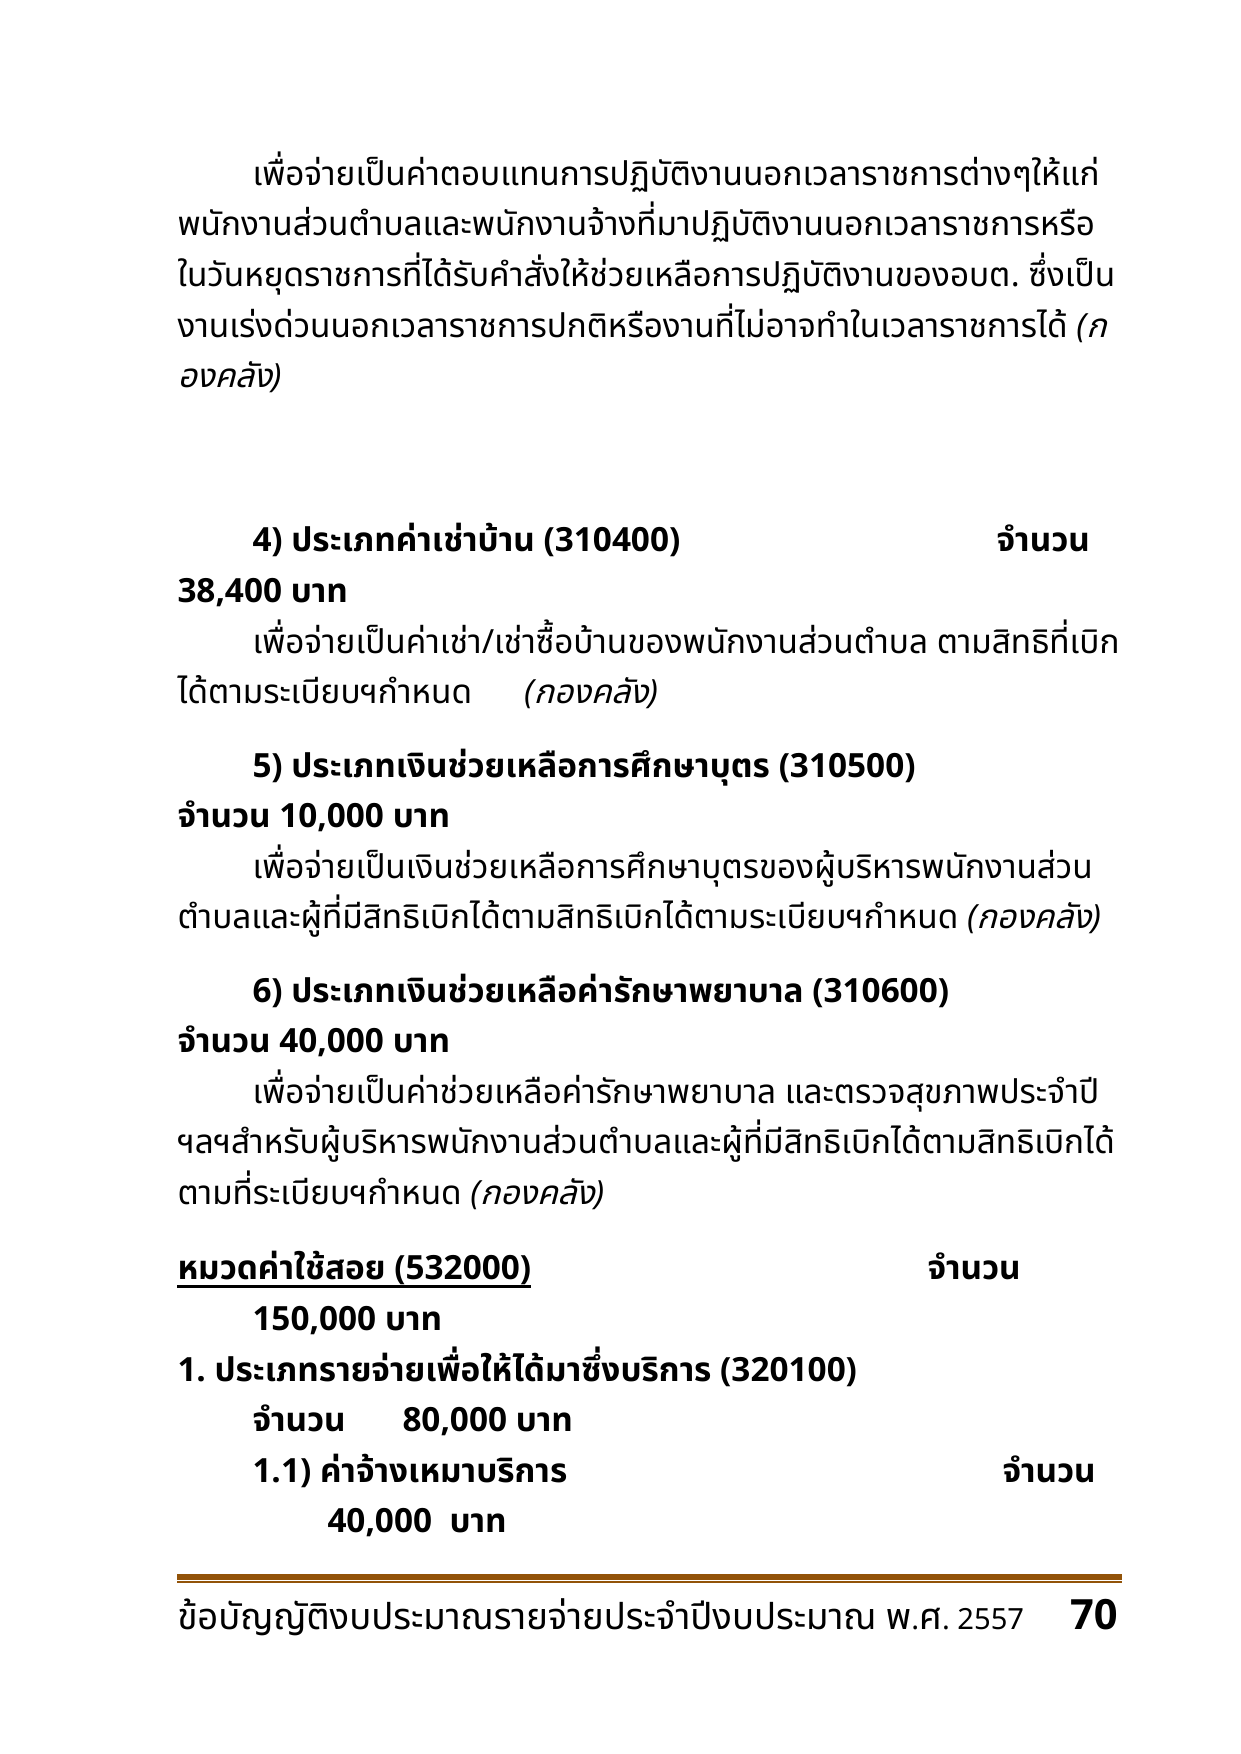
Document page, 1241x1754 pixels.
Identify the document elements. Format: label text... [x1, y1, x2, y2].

text 1.1) ค่าจ้างเหมาบริการ จำนวน 40,000 บาท [252, 1447, 1122, 1548]
text 4) ประเภทค่าเช่าบ้าน (310400) จำนวน 38,400 บาท [177, 516, 1122, 617]
text 5) ประเภทเงินช่วยเหลือการศึกษาบุตร (310500) จำนวน 10,000 บาท [177, 741, 1122, 843]
text หมวดค่าใช้สอย (532000) จำนวน 150,000 บาท [177, 1244, 1122, 1345]
text 6) ประเภทเงินช่วยเหลือค่ารักษาพยาบาล (310600) จำนวน 40,000 บาท [177, 966, 1122, 1068]
text เพื่อจ่ายเป็นค่าเช่า/เช่าซื้อบ้านของพนักงานส่วนตำบล ตามสิทธิที่เบิกได้ตามระเบียบฯกำหนด (กองคลัง) [177, 617, 1122, 719]
text เพื่อจ่ายเป็นค่าช่วยเหลือค่ารักษาพยาบาล และตรวจสุขภาพประจำปี ฯลฯสำหรับผู้บริหารพนักงานส่วนตำบลและผู้ที่มีสิทธิเบิกได้ตามสิทธิเบิกได้ตามที่ระเบียบฯกำหนด (กองคลัง) [177, 1068, 1122, 1219]
text 1. ประเภทรายจ่ายเพื่อให้ได้มาซึ่งบริการ (320100) จำนวน 80,000 บาท [177, 1345, 1122, 1447]
text เพื่อจ่ายเป็นค่าตอบแทนการปฏิบัติงานนอกเวลาราชการต่างๆให้แก่พนักงานส่วนตำบลและพนักงานจ้างที่มาปฏิบัติงานนอกเวลาราชการหรือในวันหยุดราชการที่ได้รับคำสั่งให้ช่วยเหลือการปฏิบัติงานของอบต. ซึ่งเป็นงานเร่งด่วนนอกเวลาราชการปกติหรืองานที่ไม่อาจทำในเวลาราชการได้ (กองคลัง) [177, 150, 1122, 403]
text เพื่อจ่ายเป็นเงินช่วยเหลือการศึกษาบุตรของผู้บริหารพนักงานส่วนตำบลและผู้ที่มีสิทธิเบิกได้ตามสิทธิเบิกได้ตามระเบียบฯกำหนด (กองคลัง) [177, 843, 1122, 944]
